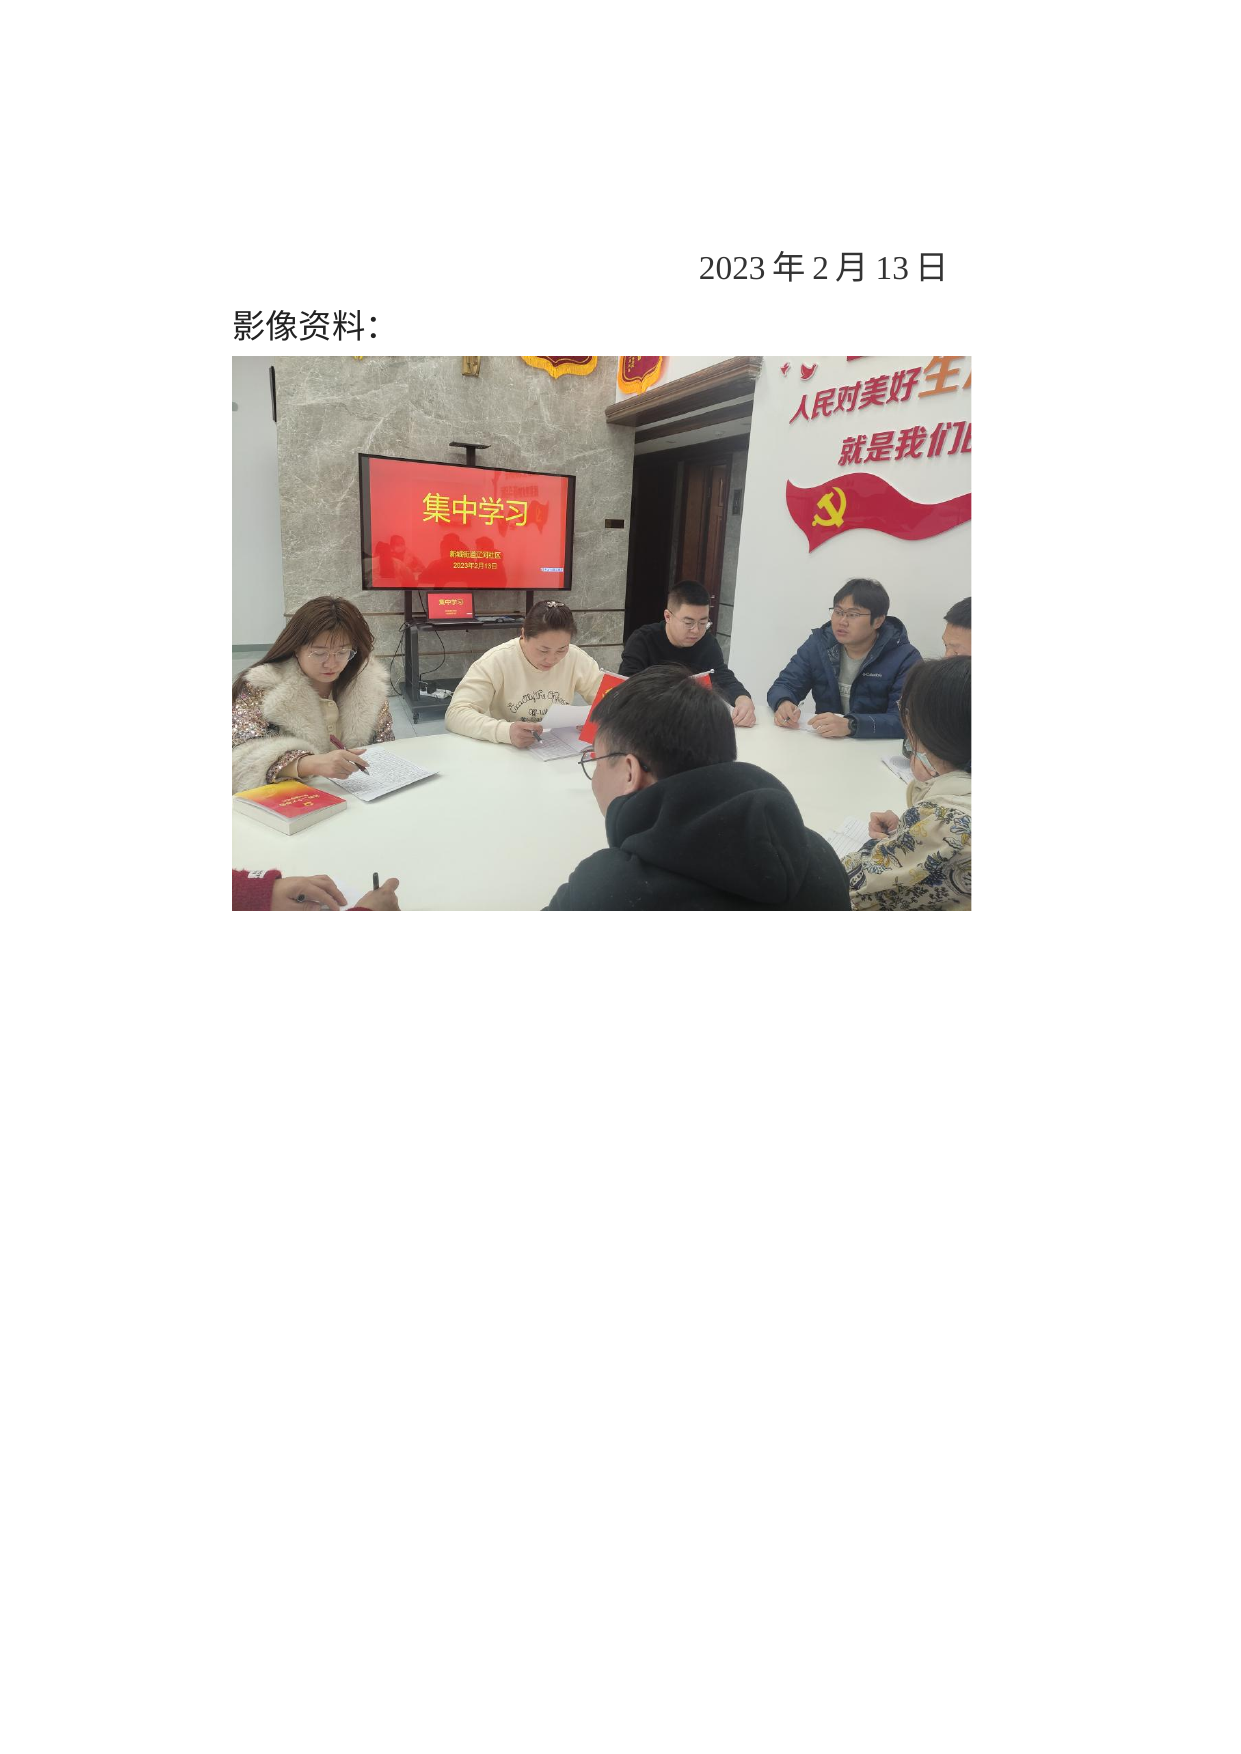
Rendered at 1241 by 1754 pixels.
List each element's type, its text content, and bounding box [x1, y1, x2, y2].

picture [232, 356, 972, 911]
text 2023年2月13日 [165, 233, 1087, 291]
text 影像资料： [165, 291, 1087, 356]
